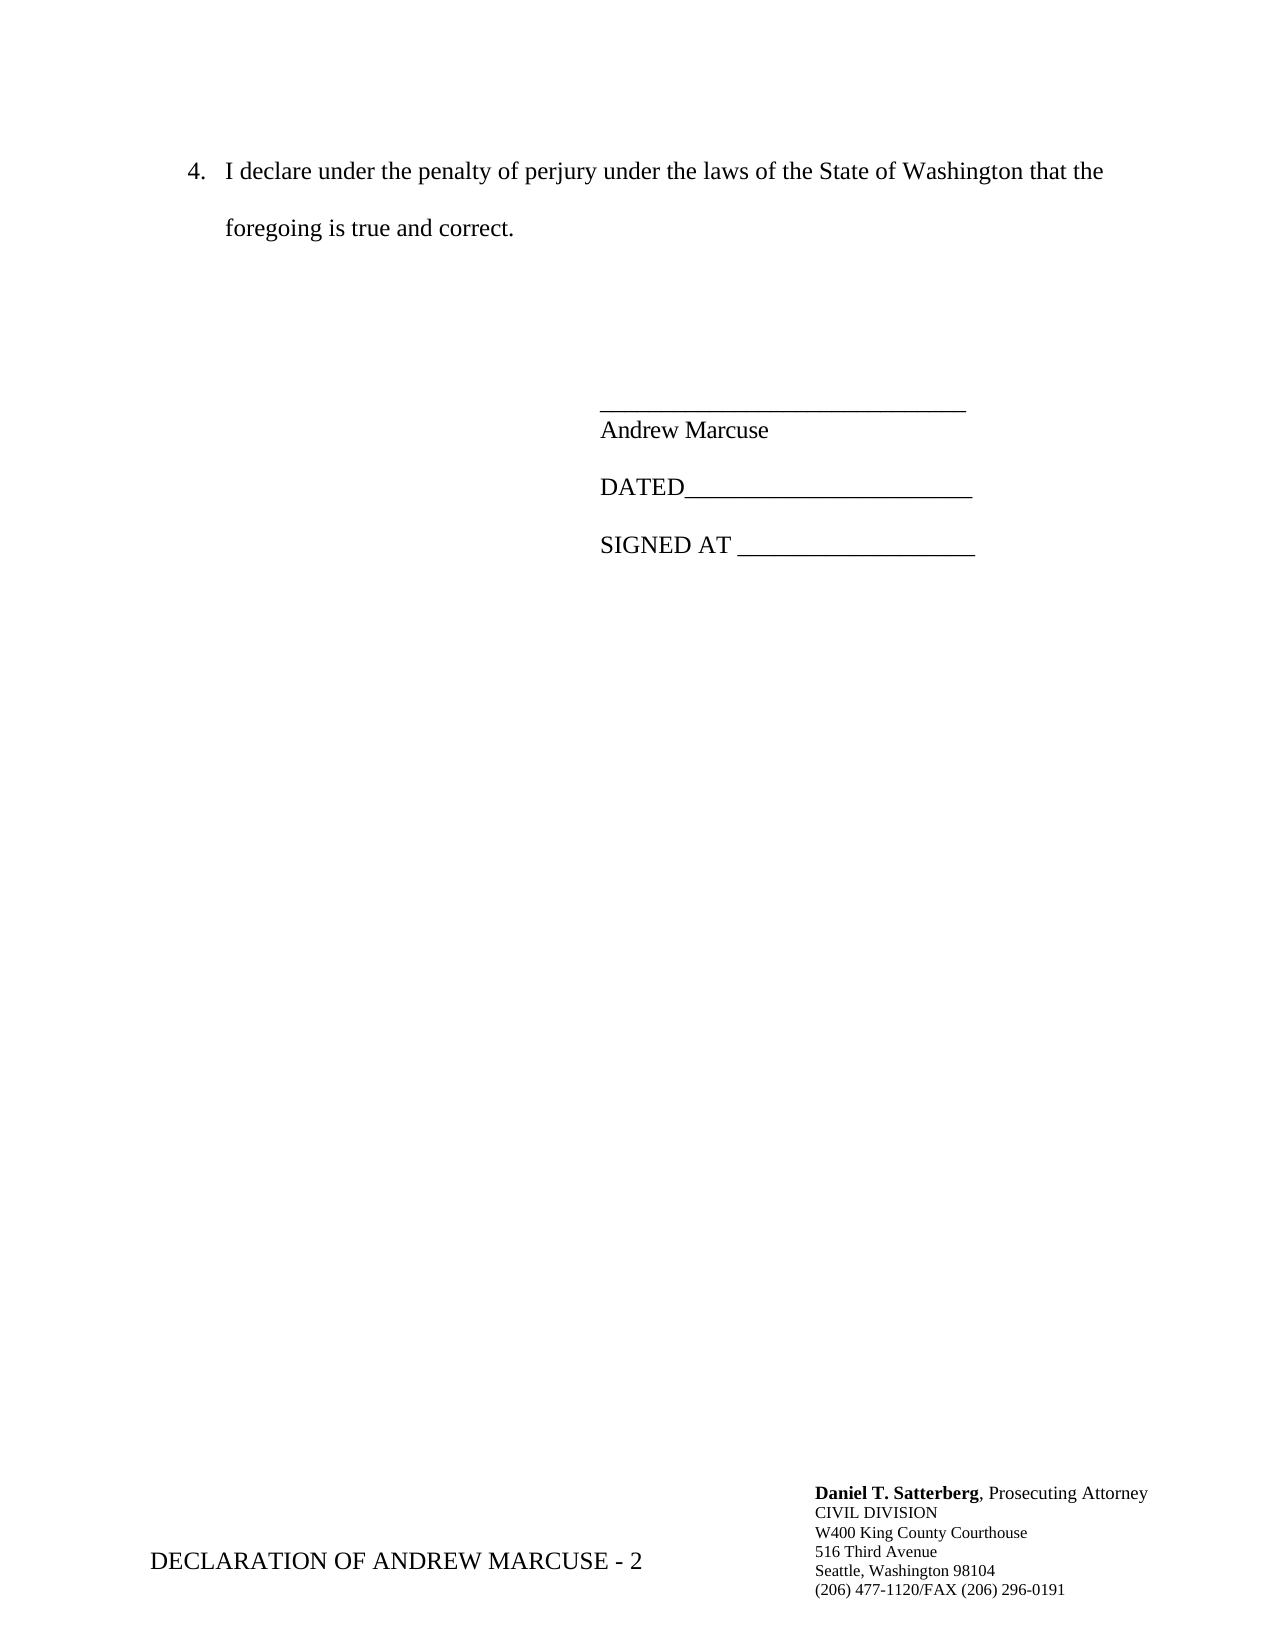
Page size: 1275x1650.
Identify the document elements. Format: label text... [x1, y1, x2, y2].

text SIGNED AT ___________________ [150, 530, 1125, 558]
list I declare under the penalty of perjury under the laws of the State of Washington that the foregoing is true and correct. [187, 156, 1125, 242]
text DATED_______________________ [150, 472, 1125, 501]
text Andrew Marcuse [150, 415, 1125, 443]
text ______________________________ [150, 386, 1125, 415]
